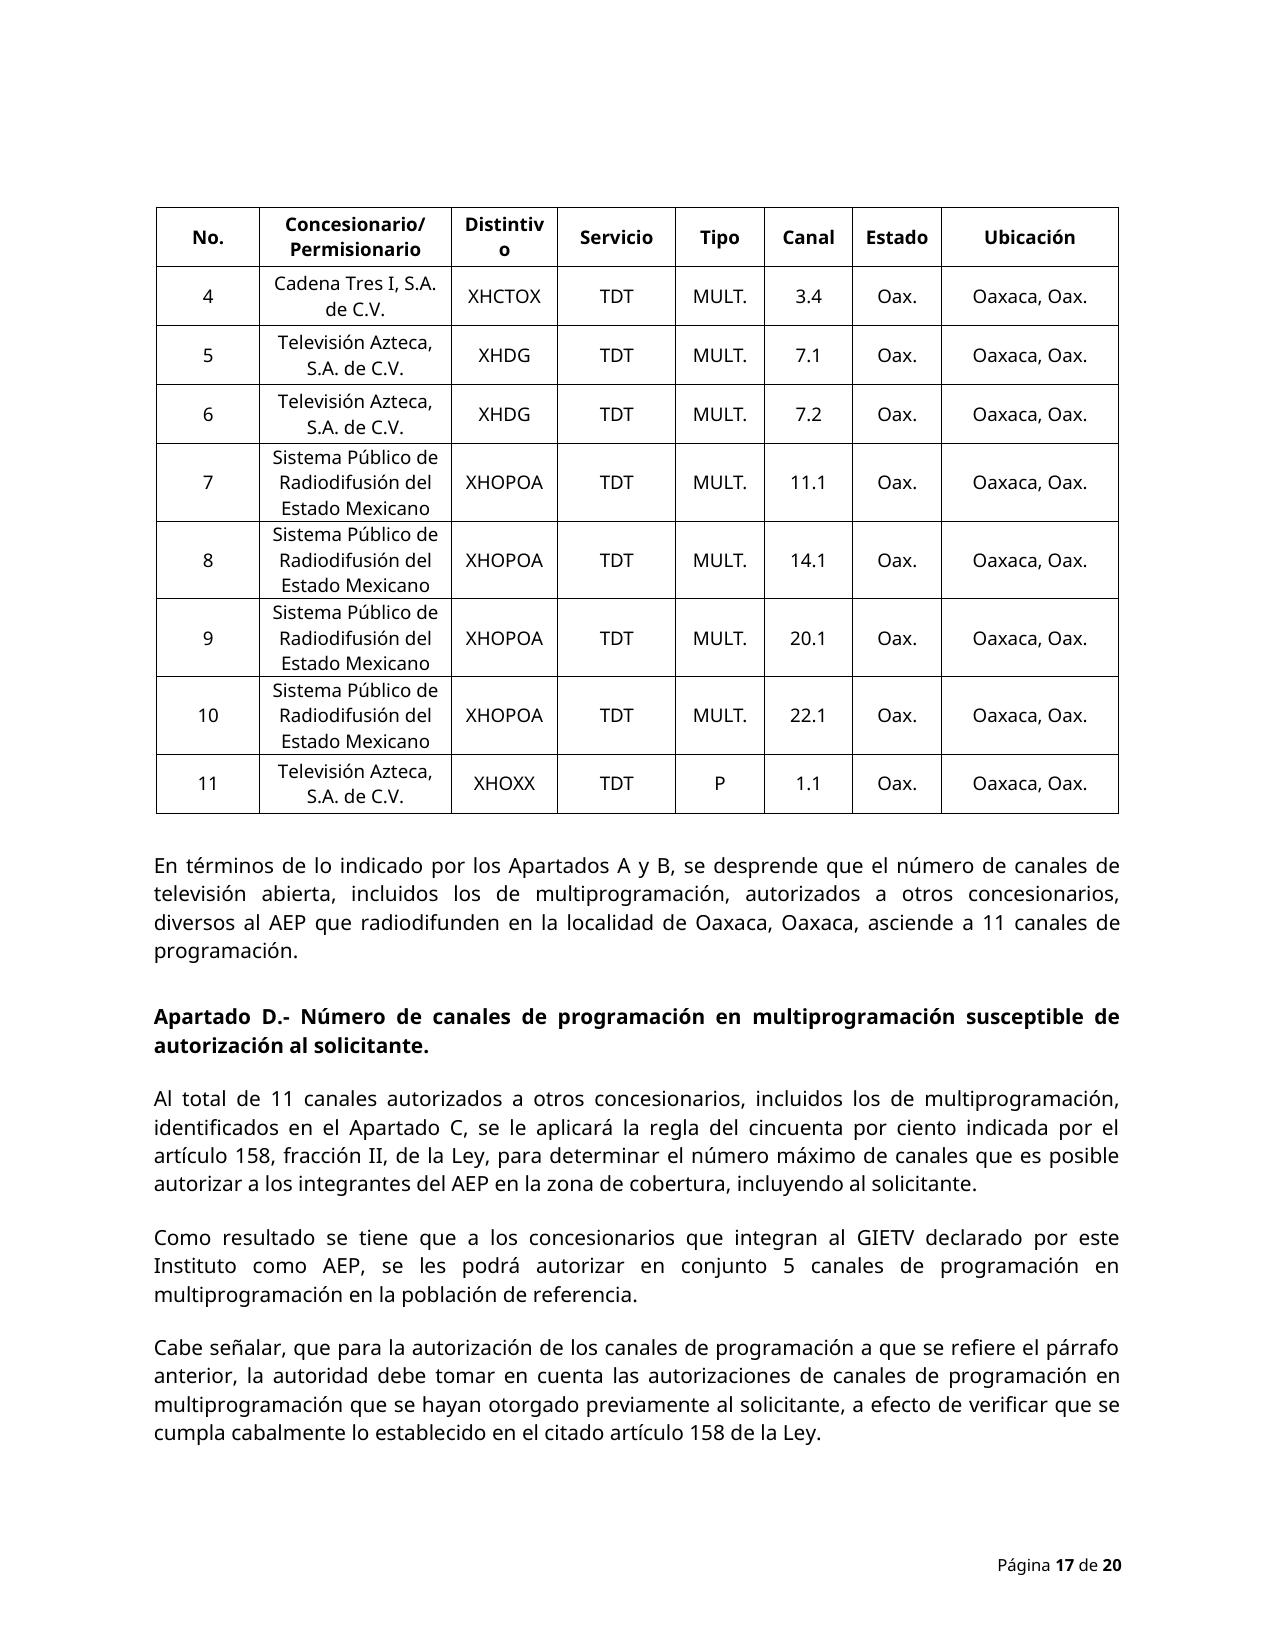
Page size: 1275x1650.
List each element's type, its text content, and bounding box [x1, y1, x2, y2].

table_cell MULT. [676, 599, 764, 676]
table_cell Oaxaca, Oax. [942, 755, 1118, 812]
table_cell TDT [558, 677, 675, 753]
table_cell Oax. [853, 599, 941, 676]
table_cell 3.4 [765, 267, 852, 325]
table_cell XHOXX [452, 755, 557, 812]
table_cell MULT. [676, 522, 764, 598]
table_header Distintivo [452, 208, 557, 266]
table_cell Oaxaca, Oax. [942, 677, 1118, 753]
table_cell MULT. [676, 444, 764, 521]
table_cell XHOPOA [452, 522, 557, 598]
table_cell XHCTOX [452, 267, 557, 325]
table_cell MULT. [676, 385, 764, 443]
table_cell Oax. [853, 385, 941, 443]
table_cell Oaxaca, Oax. [942, 599, 1118, 676]
table_cell Televisión Azteca, S.A. de C.V. [260, 385, 451, 443]
table_cell TDT [558, 385, 675, 443]
table_cell Oaxaca, Oax. [942, 522, 1118, 598]
table_cell 6 [157, 385, 259, 443]
table_cell 9 [157, 599, 259, 676]
table_cell Oax. [853, 677, 941, 753]
table_cell Oax. [853, 326, 941, 384]
table_cell Oax. [853, 267, 941, 325]
table_cell Oax. [853, 522, 941, 598]
table_header Ubicación [942, 208, 1118, 266]
table_cell TDT [558, 444, 675, 521]
table_cell TDT [558, 755, 675, 812]
text Apartado D.- Número de canales de programación en multiprogramación susceptible de autorización al solicitante. [153, 1002, 1121, 1059]
table_cell XHOPOA [452, 599, 557, 676]
text En términos de lo indicado por los Apartados A y B, se desprende que el número de canales de televisión abierta, incluidos los de multiprogramación, autorizados a otros concesionarios, diversos al AEP que radiodifunden en la localidad de Oaxaca, Oaxaca, asciende a 11 canales de programación. [153, 851, 1121, 965]
table_cell Sistema Público de Radiodifusión del Estado Mexicano [260, 599, 451, 676]
table_cell 20.1 [765, 599, 852, 676]
table_cell XHOPOA [452, 677, 557, 753]
table_header Tipo [676, 208, 764, 266]
table_cell Oaxaca, Oax. [942, 267, 1118, 325]
table_cell 7.1 [765, 326, 852, 384]
table_cell Sistema Público de Radiodifusión del Estado Mexicano [260, 444, 451, 521]
table_cell Sistema Público de Radiodifusión del Estado Mexicano [260, 677, 451, 753]
table_cell 7 [157, 444, 259, 521]
table_cell Sistema Público de Radiodifusión del Estado Mexicano [260, 522, 451, 598]
table_cell Cadena Tres I, S.A. de C.V. [260, 267, 451, 325]
table_cell Oaxaca, Oax. [942, 444, 1118, 521]
table_cell TDT [558, 267, 675, 325]
table_cell XHDG [452, 385, 557, 443]
table_cell Oaxaca, Oax. [942, 385, 1118, 443]
table_header No. [157, 208, 259, 266]
table_cell MULT. [676, 677, 764, 753]
table_cell TDT [558, 522, 675, 598]
table_cell 7.2 [765, 385, 852, 443]
text Cabe señalar, que para la autorización de los canales de programación a que se refiere el párrafo anterior, la autoridad debe tomar en cuenta las autorizaciones de canales de programación en multiprogramación que se hayan otorgado previamente al solicitante, a efecto de verificar que se cumpla cabalmente lo establecido en el citado artículo 158 de la Ley. [153, 1333, 1121, 1447]
table_cell XHDG [452, 326, 557, 384]
table_cell 10 [157, 677, 259, 753]
table_cell 11.1 [765, 444, 852, 521]
table_cell Oax. [853, 755, 941, 812]
table_cell MULT. [676, 267, 764, 325]
table_cell MULT. [676, 326, 764, 384]
table_cell 22.1 [765, 677, 852, 753]
table_cell Oaxaca, Oax. [942, 326, 1118, 384]
table_cell 8 [157, 522, 259, 598]
table_cell Televisión Azteca, S.A. de C.V. [260, 326, 451, 384]
table_cell Oax. [853, 444, 941, 521]
table_cell 4 [157, 267, 259, 325]
table_header Canal [765, 208, 852, 266]
table_header Concesionario/ Permisionario [260, 208, 451, 266]
table_cell 1.1 [765, 755, 852, 812]
table_cell 5 [157, 326, 259, 384]
text Al total de 11 canales autorizados a otros concesionarios, incluidos los de multiprogramación, identificados en el Apartado C, se le aplicará la regla del cincuenta por ciento indicada por el artículo 158, fracción II, de la Ley, para determinar el número máximo de canales que es posible autorizar a los integrantes del AEP en la zona de cobertura, incluyendo al solicitante. [153, 1084, 1121, 1198]
table_cell XHOPOA [452, 444, 557, 521]
table_cell TDT [558, 599, 675, 676]
table_cell Televisión Azteca, S.A. de C.V. [260, 755, 451, 812]
text Como resultado se tiene que a los concesionarios que integran al GIETV declarado por este Instituto como AEP, se les podrá autorizar en conjunto 5 canales de programación en multiprogramación en la población de referencia. [153, 1223, 1121, 1308]
table_cell 14.1 [765, 522, 852, 598]
table_cell 11 [157, 755, 259, 812]
table_header Estado [853, 208, 941, 266]
table_header Servicio [558, 208, 675, 266]
table_cell P [676, 755, 764, 812]
table_cell TDT [558, 326, 675, 384]
